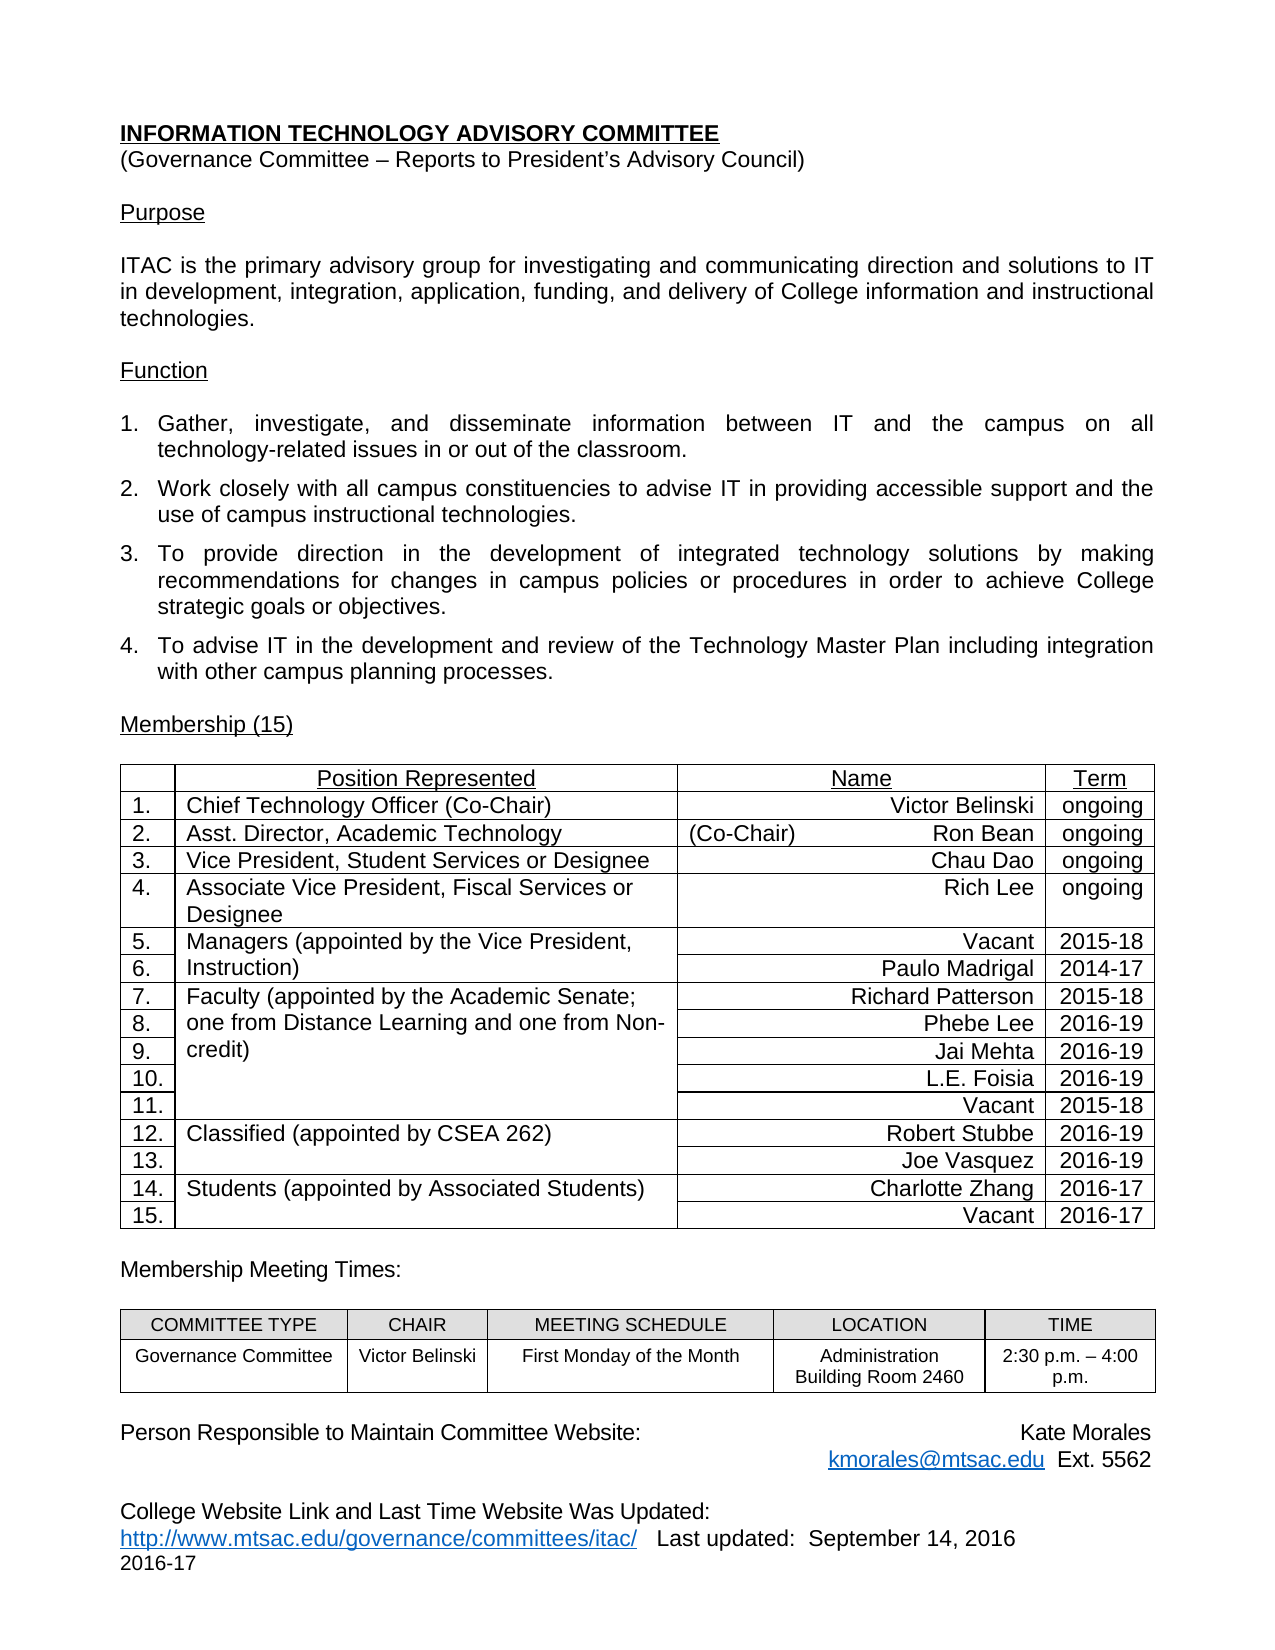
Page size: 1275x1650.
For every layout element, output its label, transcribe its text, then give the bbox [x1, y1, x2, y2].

table_cell 14. [121, 1175, 174, 1201]
table_cell Asst. Director, Academic Technology [176, 820, 677, 846]
text (Governance Committee – Reports to President’s Advisory Council) [120, 146, 1155, 173]
table_header TIME [986, 1310, 1155, 1339]
table_cell Vice President, Student Services or Designee [176, 847, 677, 873]
list Work closely with all campus constituencies to advise IT in providing accessible support and the use of campus instructional technologies. [120, 475, 1155, 528]
table_cell Ron Bean [823, 820, 1045, 846]
text kmorales@mtsac.edu Ext. 5562 [120, 1446, 1161, 1472]
table_cell Faculty (appointed by the Academic Senate; one from Distance Learning and one from Non-credit) [176, 983, 677, 1119]
table_cell 2015-18 [1046, 983, 1154, 1009]
table_cell Phebe Lee [678, 1010, 1045, 1037]
table_header MEETING SCHEDULE [488, 1310, 773, 1339]
text http://www.mtsac.edu/governance/committees/itac/ Last updated: September 14, 2016 [120, 1525, 1155, 1551]
table_cell L.E. Foisia [678, 1065, 1045, 1091]
table_cell Vacant [678, 1202, 1045, 1228]
table_cell 2. [121, 820, 174, 846]
table_cell ongoing [1046, 847, 1154, 873]
table_cell Chief Technology Officer (Co-Chair) [176, 792, 677, 818]
table_header COMMITTEE TYPE [121, 1310, 347, 1339]
table_cell 9. [121, 1038, 174, 1064]
table_cell 2016-19 [1046, 1065, 1154, 1091]
table_cell 15. [121, 1202, 174, 1228]
table_cell 2016-19 [1046, 1038, 1154, 1064]
table_cell Paulo Madrigal [678, 955, 1045, 982]
table_cell 2016-19 [1046, 1010, 1154, 1037]
table_cell 6. [121, 955, 174, 982]
table_cell 2014-17 [1046, 955, 1154, 982]
subtitle INFORMATION TECHNOLOGY ADVISORY COMMITTEE [120, 120, 1155, 146]
table_header [121, 765, 174, 791]
text Purpose [120, 199, 1155, 225]
table_cell Rich Lee [678, 874, 1045, 927]
table_cell Governance Committee [121, 1340, 347, 1392]
table_cell 12. [121, 1120, 174, 1146]
table_cell 2016-19 [1046, 1120, 1154, 1146]
text Person Responsible to Maintain Committee Website: Kate Morales [120, 1419, 1161, 1446]
table_cell 2015-18 [1046, 928, 1154, 954]
table_cell 11. [121, 1093, 174, 1119]
table_cell Richard Patterson [678, 983, 1045, 1009]
table_cell Charlotte Zhang [678, 1175, 1045, 1201]
table_cell Vacant [678, 928, 1045, 954]
list Gather, investigate, and disseminate information between IT and the campus on all technology-related issues in or out of the classroom. [120, 410, 1155, 463]
text Membership Meeting Times: [120, 1256, 1161, 1282]
table_header CHAIR [348, 1310, 487, 1339]
table_cell Students (appointed by Associated Students) [176, 1175, 677, 1228]
table_cell Jai Mehta [678, 1038, 1045, 1064]
table_header Name [678, 765, 1045, 791]
table_cell 2:30 p.m. – 4:00 p.m. [986, 1340, 1155, 1392]
table_cell Victor Belinski [678, 792, 1045, 818]
table_cell 10. [121, 1065, 174, 1091]
table_cell Administration Building Room 2460 [774, 1340, 984, 1392]
table_cell Victor Belinski [348, 1340, 487, 1392]
table_cell ongoing [1046, 792, 1154, 818]
table_cell 2015-18 [1046, 1093, 1154, 1119]
table_cell Associate Vice President, Fiscal Services or Designee [176, 874, 677, 927]
text Function [120, 357, 1155, 383]
table_cell 7. [121, 983, 174, 1009]
table_cell 13. [121, 1147, 174, 1173]
table_cell ongoing [1046, 820, 1154, 846]
table_cell (Co-Chair) [678, 820, 823, 846]
table_cell Classified (appointed by CSEA 262) [176, 1120, 677, 1173]
table_cell Managers (appointed by the Vice President, Instruction) [176, 928, 677, 982]
table_cell Robert Stubbe [678, 1120, 1045, 1146]
table_cell 5. [121, 928, 174, 954]
table_cell 8. [121, 1010, 174, 1037]
table_cell Vacant [678, 1093, 1045, 1119]
table_cell 2016-17 [1046, 1202, 1154, 1228]
table_header Position Represented [176, 765, 677, 791]
text ITAC is the primary advisory group for investigating and communicating direction and solutions to IT in development, integration, application, funding, and delivery of College information and instructional technologies. [120, 252, 1155, 331]
table_cell First Monday of the Month [488, 1340, 773, 1392]
text Membership (15) [120, 711, 1155, 737]
list To advise IT in the development and review of the Technology Master Plan including integration with other campus planning processes. [120, 632, 1155, 684]
table_cell ongoing [1046, 874, 1154, 927]
table_header Term [1046, 765, 1154, 791]
table_cell Joe Vasquez [678, 1147, 1045, 1173]
table_cell 3. [121, 847, 174, 873]
list To provide direction in the development of integrated technology solutions by making recommendations for changes in campus policies or procedures in order to achieve College strategic goals or objectives. [120, 540, 1155, 619]
table_cell 4. [121, 874, 174, 927]
table_cell Chau Dao [678, 847, 1045, 873]
table_cell 1. [121, 792, 174, 818]
table_cell 2016-17 [1046, 1175, 1154, 1201]
table_cell 2016-19 [1046, 1147, 1154, 1173]
text College Website Link and Last Time Website Was Updated: [120, 1498, 1161, 1525]
table_header LOCATION [774, 1310, 984, 1339]
